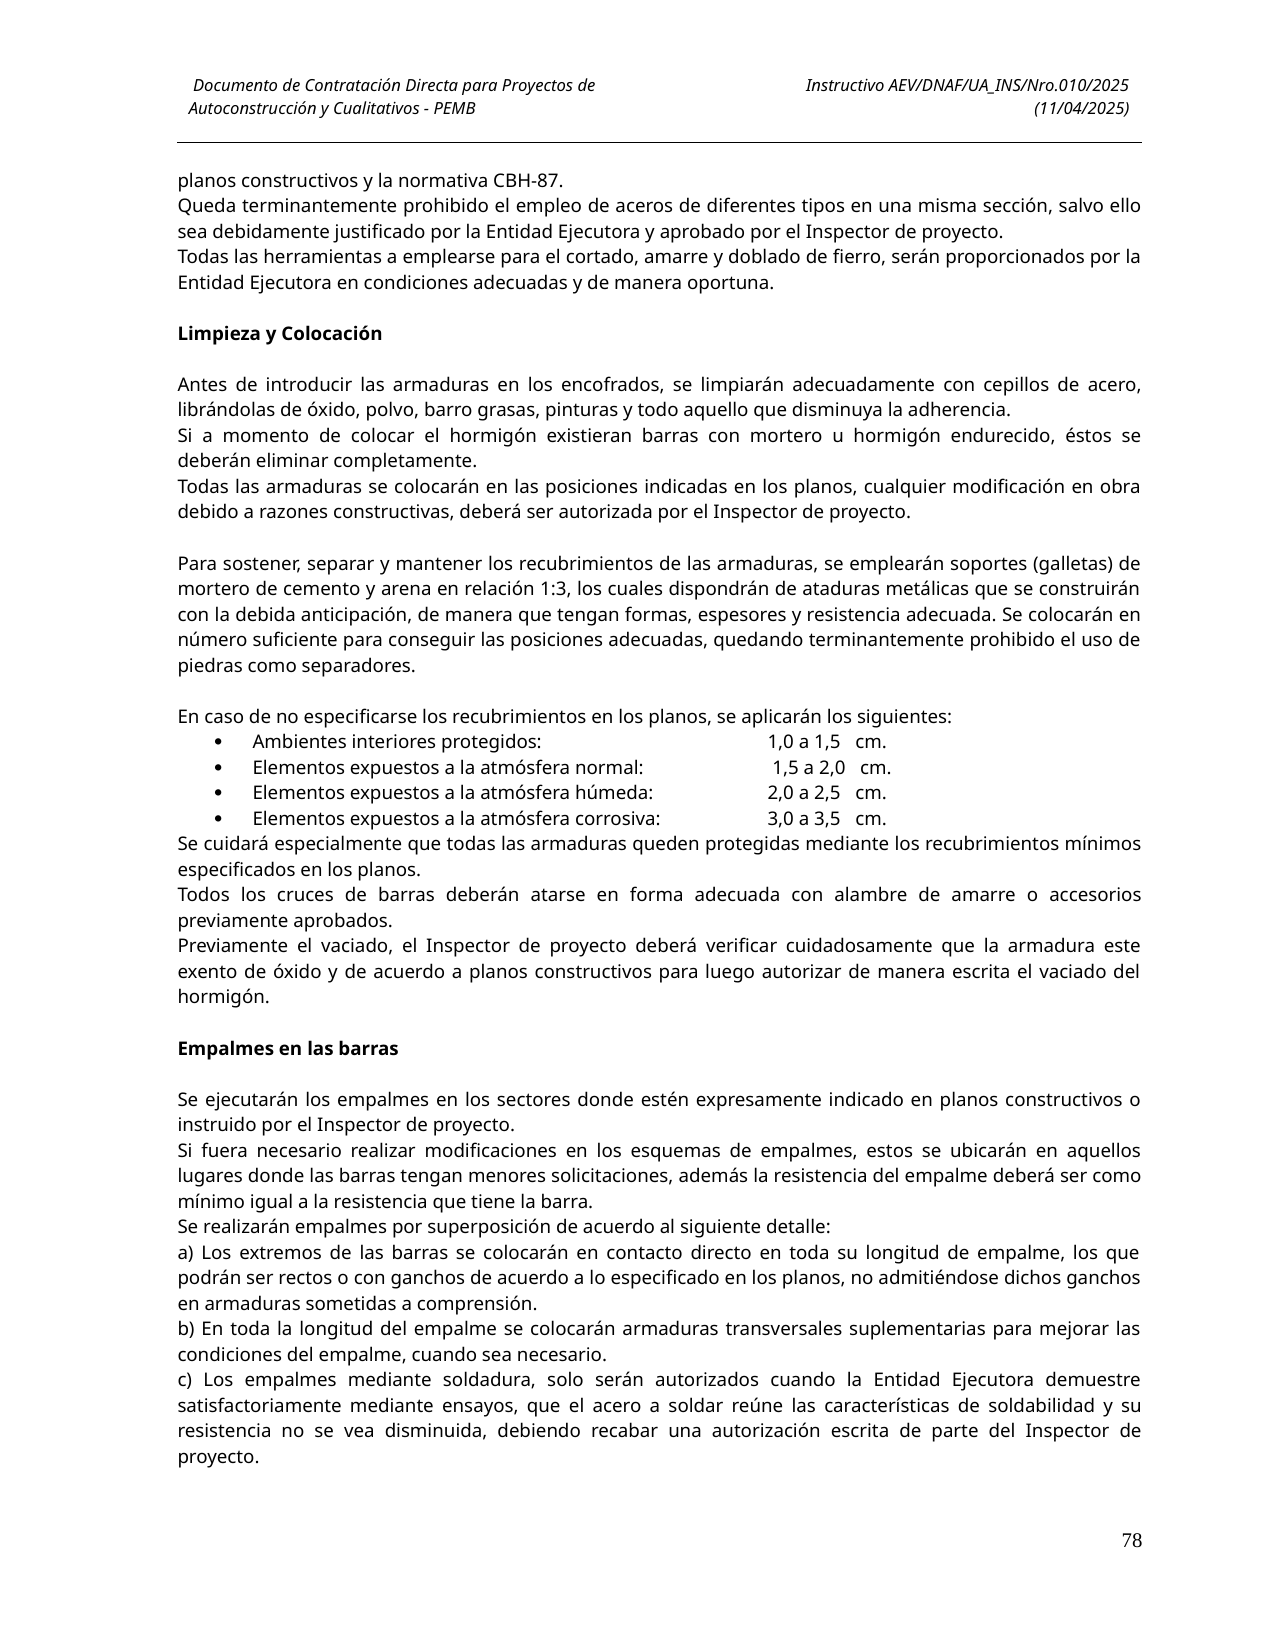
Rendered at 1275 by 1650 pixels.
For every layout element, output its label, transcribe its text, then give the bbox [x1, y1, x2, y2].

text Antes de introducir las armaduras en los encofrados, se limpiarán adecuadamente con cepillos de acero, librándolas de óxido, polvo, barro grasas, pinturas y todo aquello que disminuya la adherencia. [177, 371, 1142, 422]
text En caso de no especificarse los recubrimientos en los planos, se aplicarán los siguientes: [177, 703, 1142, 728]
list Elementos expuestos a la atmósfera corrosiva: 3,0 a 3,5 cm. [215, 805, 1142, 831]
text Todos los cruces de barras deberán atarse en forma adecuada con alambre de amarre o accesorios previamente aprobados. [177, 882, 1142, 933]
text Se ejecutarán los empalmes en los sectores donde estén expresamente indicado en planos constructivos o instruido por el Inspector de proyecto. [177, 1086, 1142, 1137]
text Para sostener, separar y mantener los recubrimientos de las armaduras, se emplearán soportes (galletas) de mortero de cemento y arena en relación 1:3, los cuales dispondrán de ataduras metálicas que se construirán con la debida anticipación, de manera que tengan formas, espesores y resistencia adecuada. Se colocarán en número suficiente para conseguir las posiciones adecuadas, quedando terminantemente prohibido el uso de piedras como separadores. [177, 550, 1142, 677]
text Se realizarán empalmes por superposición de acuerdo al siguiente detalle: [177, 1213, 1142, 1239]
text Empalmes en las barras [177, 1035, 1142, 1060]
text b) En toda la longitud del empalme se colocarán armaduras transversales suplementarias para mejorar las condiciones del empalme, cuando sea necesario. [177, 1316, 1142, 1367]
list Elementos expuestos a la atmósfera húmeda: 2,0 a 2,5 cm. [215, 779, 1142, 805]
list Elementos expuestos a la atmósfera normal: 1,5 a 2,0 cm. [215, 754, 1142, 779]
text Todas las armaduras se colocarán en las posiciones indicadas en los planos, cualquier modificación en obra debido a razones constructivas, deberá ser autorizada por el Inspector de proyecto. [177, 473, 1142, 524]
text Queda terminantemente prohibido el empleo de aceros de diferentes tipos en una misma sección, salvo ello sea debidamente justificado por la Entidad Ejecutora y aprobado por el Inspector de proyecto. [177, 193, 1142, 244]
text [177, 167, 1142, 193]
text Si a momento de colocar el hormigón existieran barras con mortero u hormigón endurecido, éstos se deberán eliminar completamente. [177, 422, 1142, 473]
text Se cuidará especialmente que todas las armaduras queden protegidas mediante los recubrimientos mínimos especificados en los planos. [177, 831, 1142, 882]
text Si fuera necesario realizar modificaciones en los esquemas de empalmes, estos se ubicarán en aquellos lugares donde las barras tengan menores solicitaciones, además la resistencia del empalme deberá ser como mínimo igual a la resistencia que tiene la barra. [177, 1137, 1142, 1213]
list Ambientes interiores protegidos: 1,0 a 1,5 cm. [215, 728, 1142, 754]
text c) Los empalmes mediante soldadura, solo serán autorizados cuando la Entidad Ejecutora demuestre satisfactoriamente mediante ensayos, que el acero a soldar reúne las características de soldabilidad y su resistencia no se vea disminuida, debiendo recabar una autorización escrita de parte del Inspector de proyecto. [177, 1367, 1142, 1469]
text Limpieza y Colocación [177, 320, 1142, 346]
text a) Los extremos de las barras se colocarán en contacto directo en toda su longitud de empalme, los que podrán ser rectos o con ganchos de acuerdo a lo especificado en los planos, no admitiéndose dichos ganchos en armaduras sometidas a comprensión. [177, 1239, 1142, 1316]
text Todas las herramientas a emplearse para el cortado, amarre y doblado de fierro, serán proporcionados por la Entidad Ejecutora en condiciones adecuadas y de manera oportuna. [177, 244, 1142, 295]
text Previamente el vaciado, el Inspector de proyecto deberá verificar cuidadosamente que la armadura este exento de óxido y de acuerdo a planos constructivos para luego autorizar de manera escrita el vaciado del hormigón. [177, 933, 1142, 1009]
